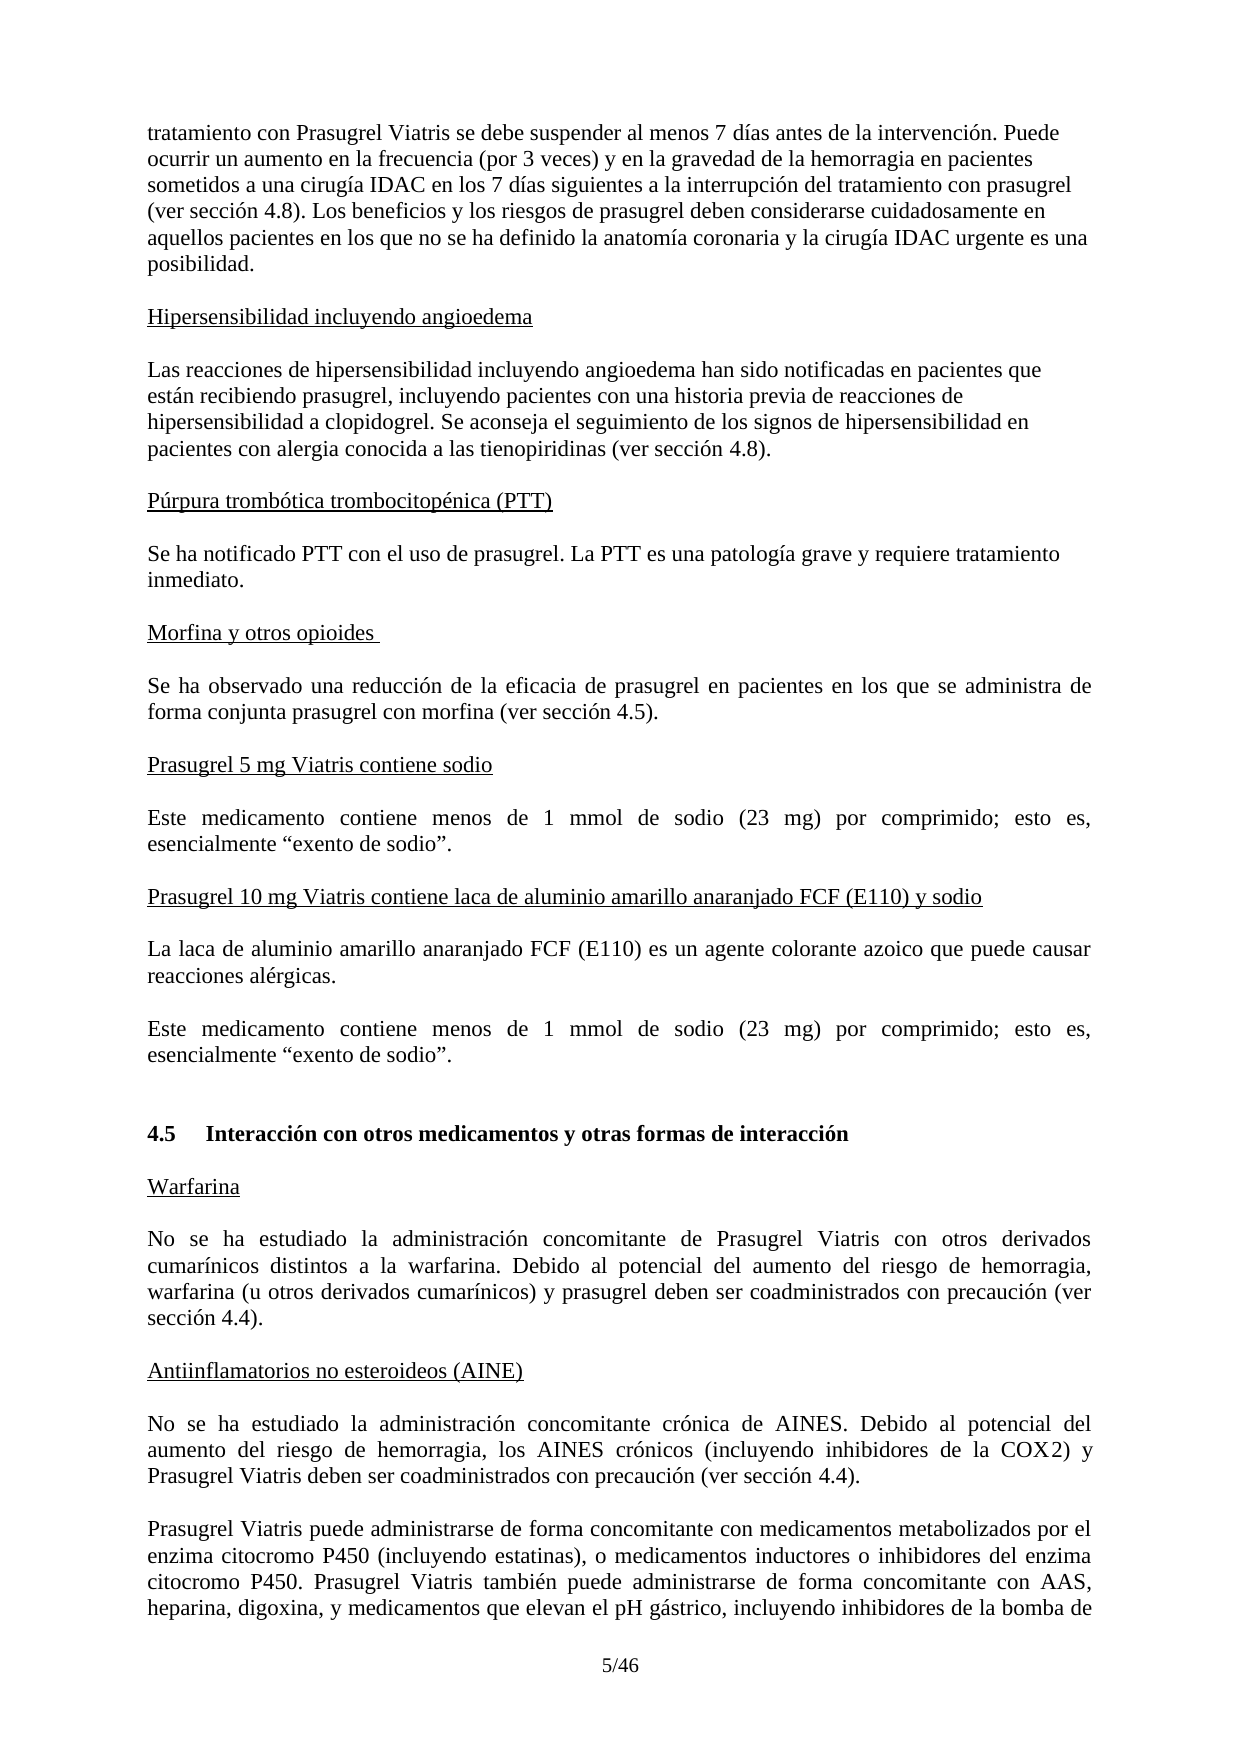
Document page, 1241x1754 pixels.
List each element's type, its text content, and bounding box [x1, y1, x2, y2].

text Se ha observado una reducción de la eficacia de prasugrel en pacientes en los que se administra de forma conjunta prasugrel con morfina (ver sección 4.5). [147, 672, 1093, 725]
subtitle Antiinflamatorios no esteroideos (AINE) [147, 1357, 1093, 1383]
text No se ha estudiado la administración concomitante crónica de AINES. Debido al potencial del aumento del riesgo de hemorragia, los AINES crónicos (incluyendo inhibidores de la COX­2) y Prasugrel Viatris deben ser coadministrados con precaución (ver sección 4.4). [147, 1410, 1093, 1489]
text Prasugrel 10 mg Viatris contiene laca de aluminio amarillo anaranjado FCF (E110) y sodio [147, 883, 1093, 909]
text Este medicamento contiene menos de 1 mmol de sodio (23 mg) por comprimido; esto es, esencialmente “exento de sodio”. [147, 804, 1093, 856]
text Este medicamento contiene menos de 1 mmol de sodio (23 mg) por comprimido; esto es, esencialmente “exento de sodio”. [147, 1014, 1093, 1067]
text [147, 118, 1093, 277]
text Las reacciones de hipersensibilidad incluyendo angioedema han sido notificadas en pacientes que están recibiendo prasugrel, incluyendo pacientes con una historia previa de reacciones de hipersensibilidad a clopidogrel. Se aconseja el seguimiento de los signos de hipersensibilidad en pacientes con alergia conocida a las tienopiridinas (ver sección 4.8). [147, 356, 1093, 461]
text Se ha notificado PTT con el uso de prasugrel. La PTT es una patología grave y requiere tratamiento inmediato. [147, 540, 1093, 593]
text La laca de aluminio amarillo anaranjado FCF (E110) es un agente colorante azoico que puede causar reacciones alérgicas. [147, 936, 1093, 988]
subtitle Warfarina [147, 1173, 1093, 1199]
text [147, 1515, 1093, 1621]
text No se ha estudiado la administración concomitante de Prasugrel Viatris con otros derivados cumarínicos distintos a la warfarina. Debido al potencial del aumento del riesgo de hemorragia, warfarina (u otros derivados cumarínicos) y prasugrel deben ser coadministrados con precaución (ver sección 4.4). [147, 1225, 1093, 1331]
subtitle Hipersensibilidad incluyendo angioedema [147, 303, 1093, 329]
text Morfina y otros opioides [147, 619, 1093, 646]
subtitle Púrpura trombótica trombocitopénica (PTT) [147, 487, 1093, 514]
text Prasugrel 5 mg Viatris contiene sodio [147, 751, 1093, 777]
subtitle 4.5 Interacción con otros medicamentos y otras formas de interacción [147, 1120, 1093, 1146]
